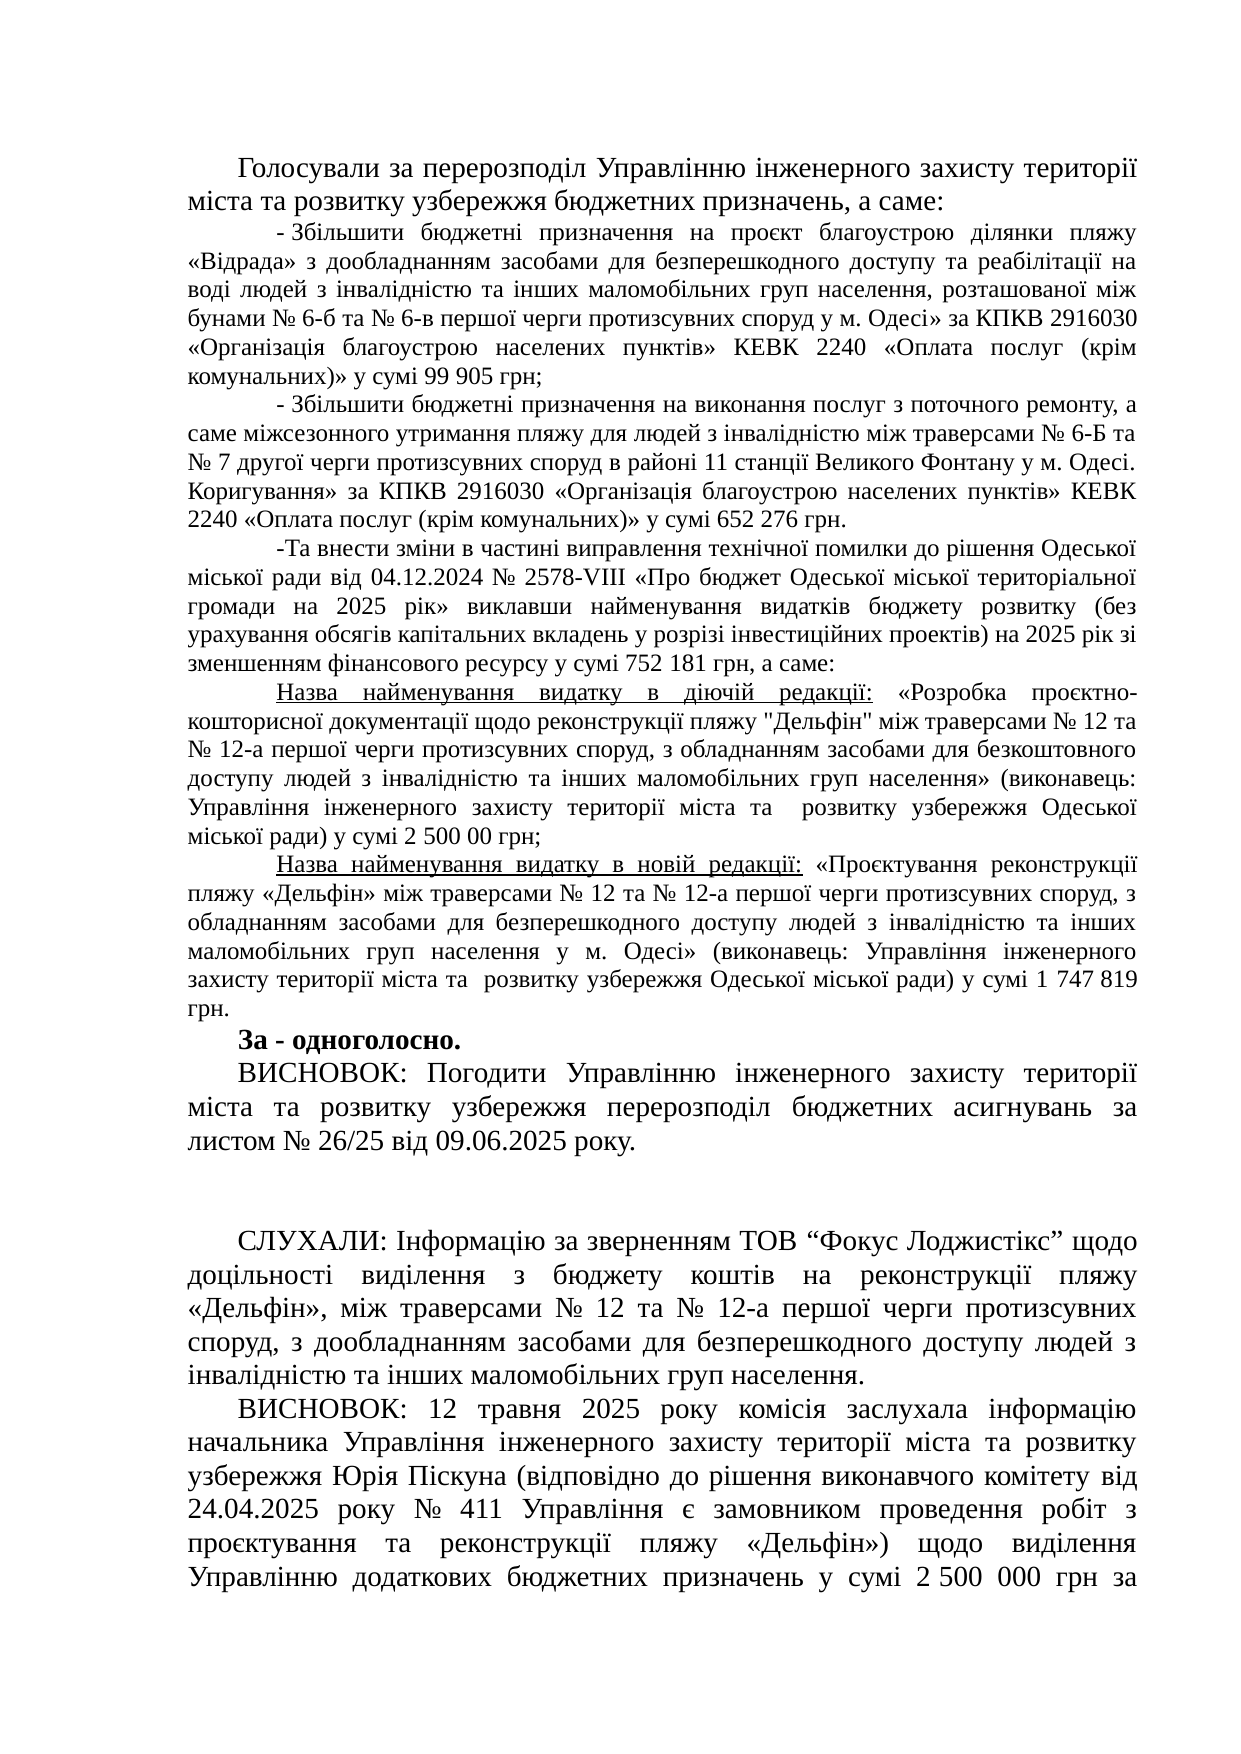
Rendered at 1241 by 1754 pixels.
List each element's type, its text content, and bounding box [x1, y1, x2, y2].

list Збільшити бюджетні призначення на виконання послуг з поточного ремонту, а саме міжсезонного утримання пляжу для людей з інвалідністю між траверсами № 6-Б та № 7 другої черги протизсувних споруд в районі 11 станції Великого Фонтану у м. Одесі. Коригування» за КПКВ 2916030 «Організація благоустрою населених пунктів» КЕВК 2240 «Оплата послуг (крім комунальних)» у сумі 652 276 грн. [187, 389, 1137, 533]
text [187, 1391, 1137, 1592]
text ВИСНОВОК: Погодити Управлінню інженерного захисту території міста та розвитку узбережжя перерозподіл бюджетних асигнувань за листом № 26/25 від 09.06.2025 року. [187, 1056, 1137, 1156]
text За - одноголосно. [187, 1022, 1137, 1056]
text Назва найменування видатку в новій редакції: «Проєктування реконструкції пляжу «Дельфін» між траверсами № 12 та № 12-а першої черги протизсувних споруд, з обладнанням засобами для безперешкодного доступу людей з інвалідністю та інших маломобільних груп населення у м. Одесі» (виконавець: Управління інженерного захисту території міста та розвитку узбережжя Одеської міської ради) у сумі 1 747 819 грн. [187, 849, 1137, 1022]
text Назва найменування видатку в діючій редакції: «Розробка проєктно-кошторисної документації щодо реконструкції пляжу "Дельфін" між траверсами № 12 та № 12-а першої черги протизсувних споруд, з обладнанням засобами для безкоштовного доступу людей з інвалідністю та інших маломобільних груп населення» (виконавець: Управління інженерного захисту території міста та розвитку узбережжя Одеської міської ради) у сумі 2 500 00 грн; [187, 677, 1137, 849]
text Голосували за перерозподіл Управлінню інженерного захисту території міста та розвитку узбережжя бюджетних призначень, а саме: [187, 150, 1137, 217]
list Збільшити бюджетні призначення на проєкт благоустрою ділянки пляжу «Відрада» з дообладнанням засобами для безперешкодного доступу та реабілітації на воді людей з інвалідністю та інших маломобільних груп населення, розташованої між бунами № 6-б та № 6-в першої черги протизсувних споруд у м. Одесі» за КПКВ 2916030 «Організація благоустрою населених пунктів» КЕВК 2240 «Оплата послуг (крім комунальних)» у сумі 99 905 грн; [187, 217, 1137, 389]
text -Та внести зміни в частині виправлення технічної помилки до рішення Одеської міської ради від 04.12.2024 № 2578-VIII «Про бюджет Одеської міської територіальної громади на 2025 рік» виклавши найменування видатків бюджету розвитку (без урахування обсягів капітальних вкладень у розрізі інвестиційних проектів) на 2025 рік зі зменшенням фінансового ресурсу у сумі 752 181 грн, а саме: [187, 533, 1137, 677]
text СЛУХАЛИ: Інформацію за зверненням ТОВ “Фокус Лоджистікс” щодо доцільності виділення з бюджету коштів на реконструкції пляжу «Дельфін», між траверсами № 12 та № 12-а першої черги протизсувних споруд, з дообладнанням засобами для безперешкодного доступу людей з інвалідністю та інших маломобільних груп населення. [187, 1223, 1137, 1391]
